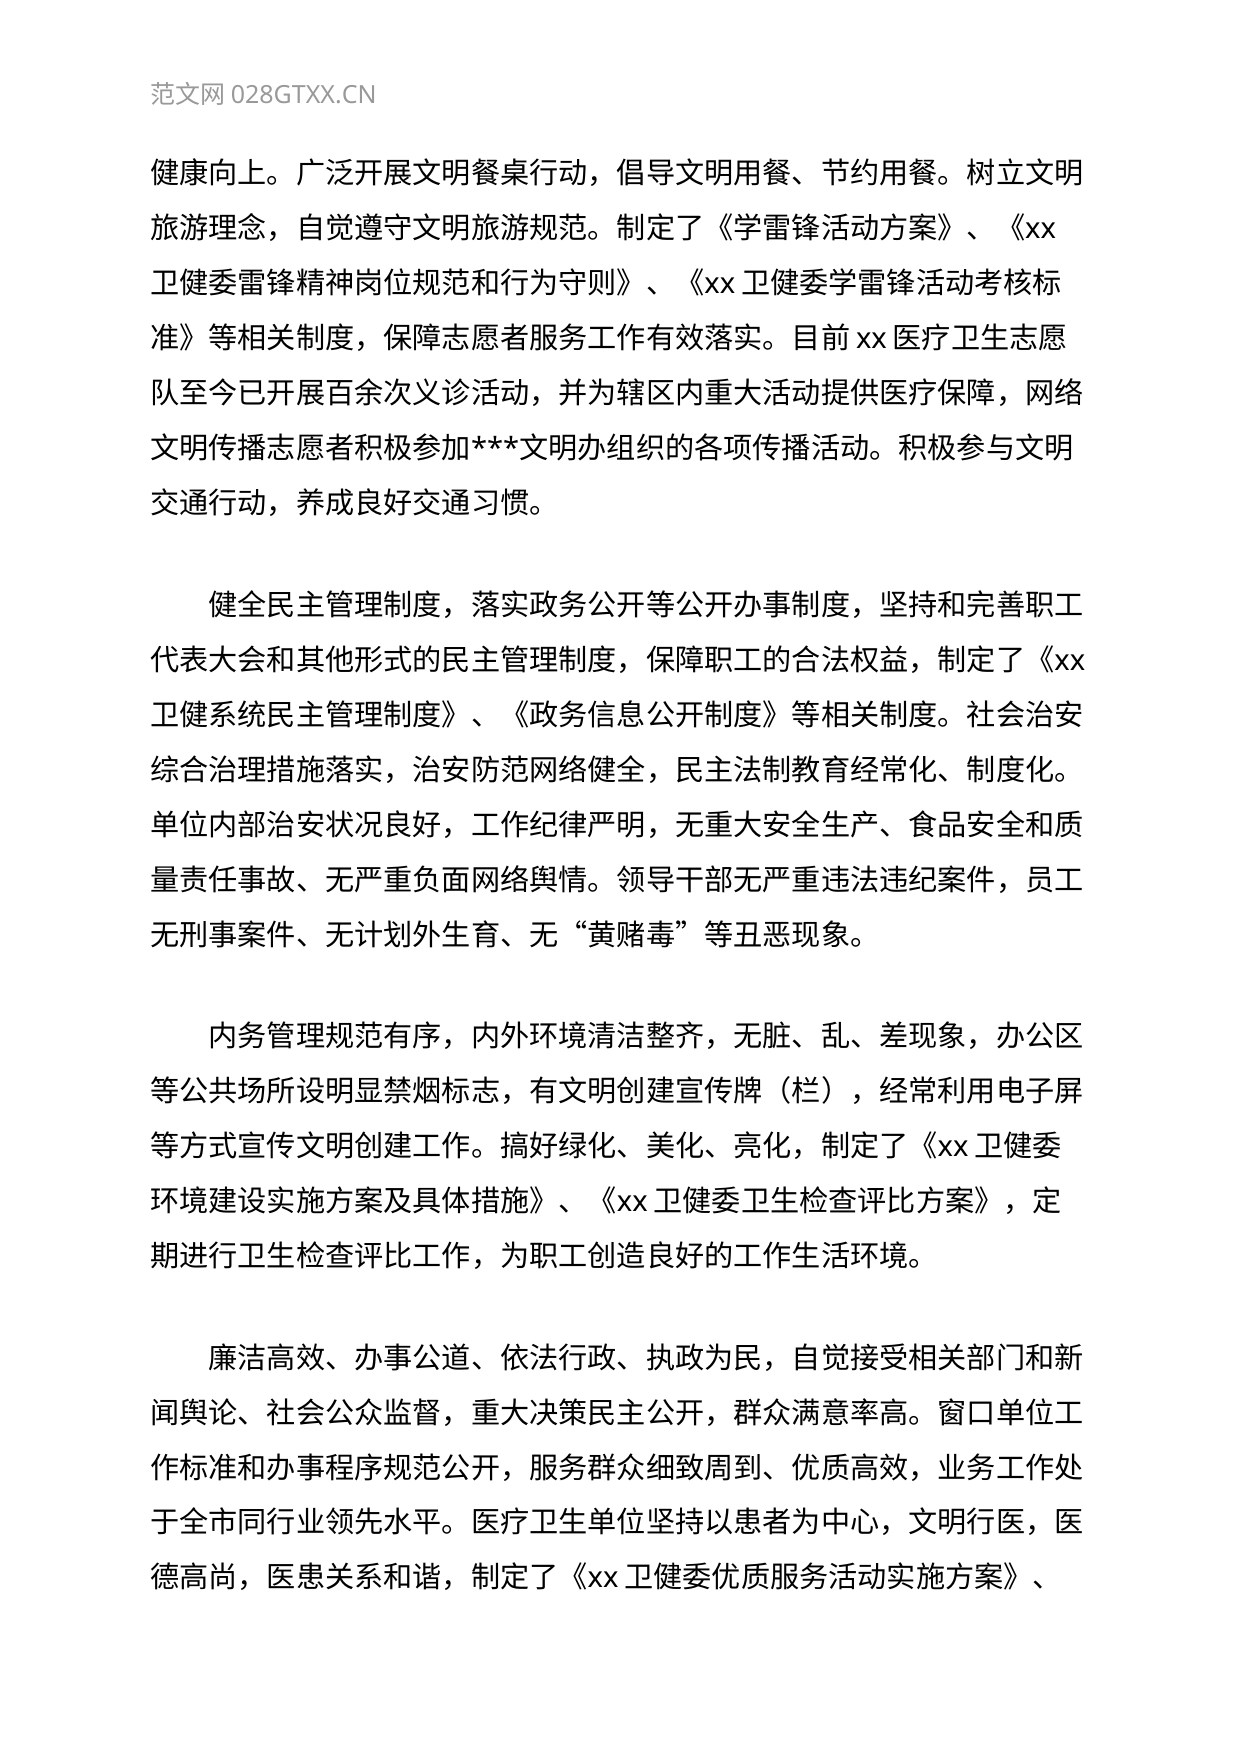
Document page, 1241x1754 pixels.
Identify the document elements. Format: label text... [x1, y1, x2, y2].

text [150, 150, 1090, 522]
text 内务管理规范有序，内外环境清洁整齐，无脏、乱、差现象，办公区等公共场所设明显禁烟标志，有文明创建宣传牌（栏），经常利用电子屏等方式宣传文明创建工作。搞好绿化、美化、亮化，制定了《xx卫健委环境建设实施方案及具体措施》、《xx卫健委卫生检查评比方案》，定期进行卫生检查评比工作，为职工创造良好的工作生活环境。 [150, 1013, 1090, 1275]
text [150, 1334, 1090, 1596]
text 健全民主管理制度，落实政务公开等公开办事制度，坚持和完善职工代表大会和其他形式的民主管理制度，保障职工的合法权益，制定了《xx卫健系统民主管理制度》、《政务信息公开制度》等相关制度。社会治安综合治理措施落实，治安防范网络健全，民主法制教育经常化、制度化。单位内部治安状况良好，工作纪律严明，无重大安全生产、食品安全和质量责任事故、无严重负面网络舆情。领导干部无严重违法违纪案件，员工无刑事案件、无计划外生育、无“黄赌毒”等丑恶现象。 [150, 582, 1090, 953]
